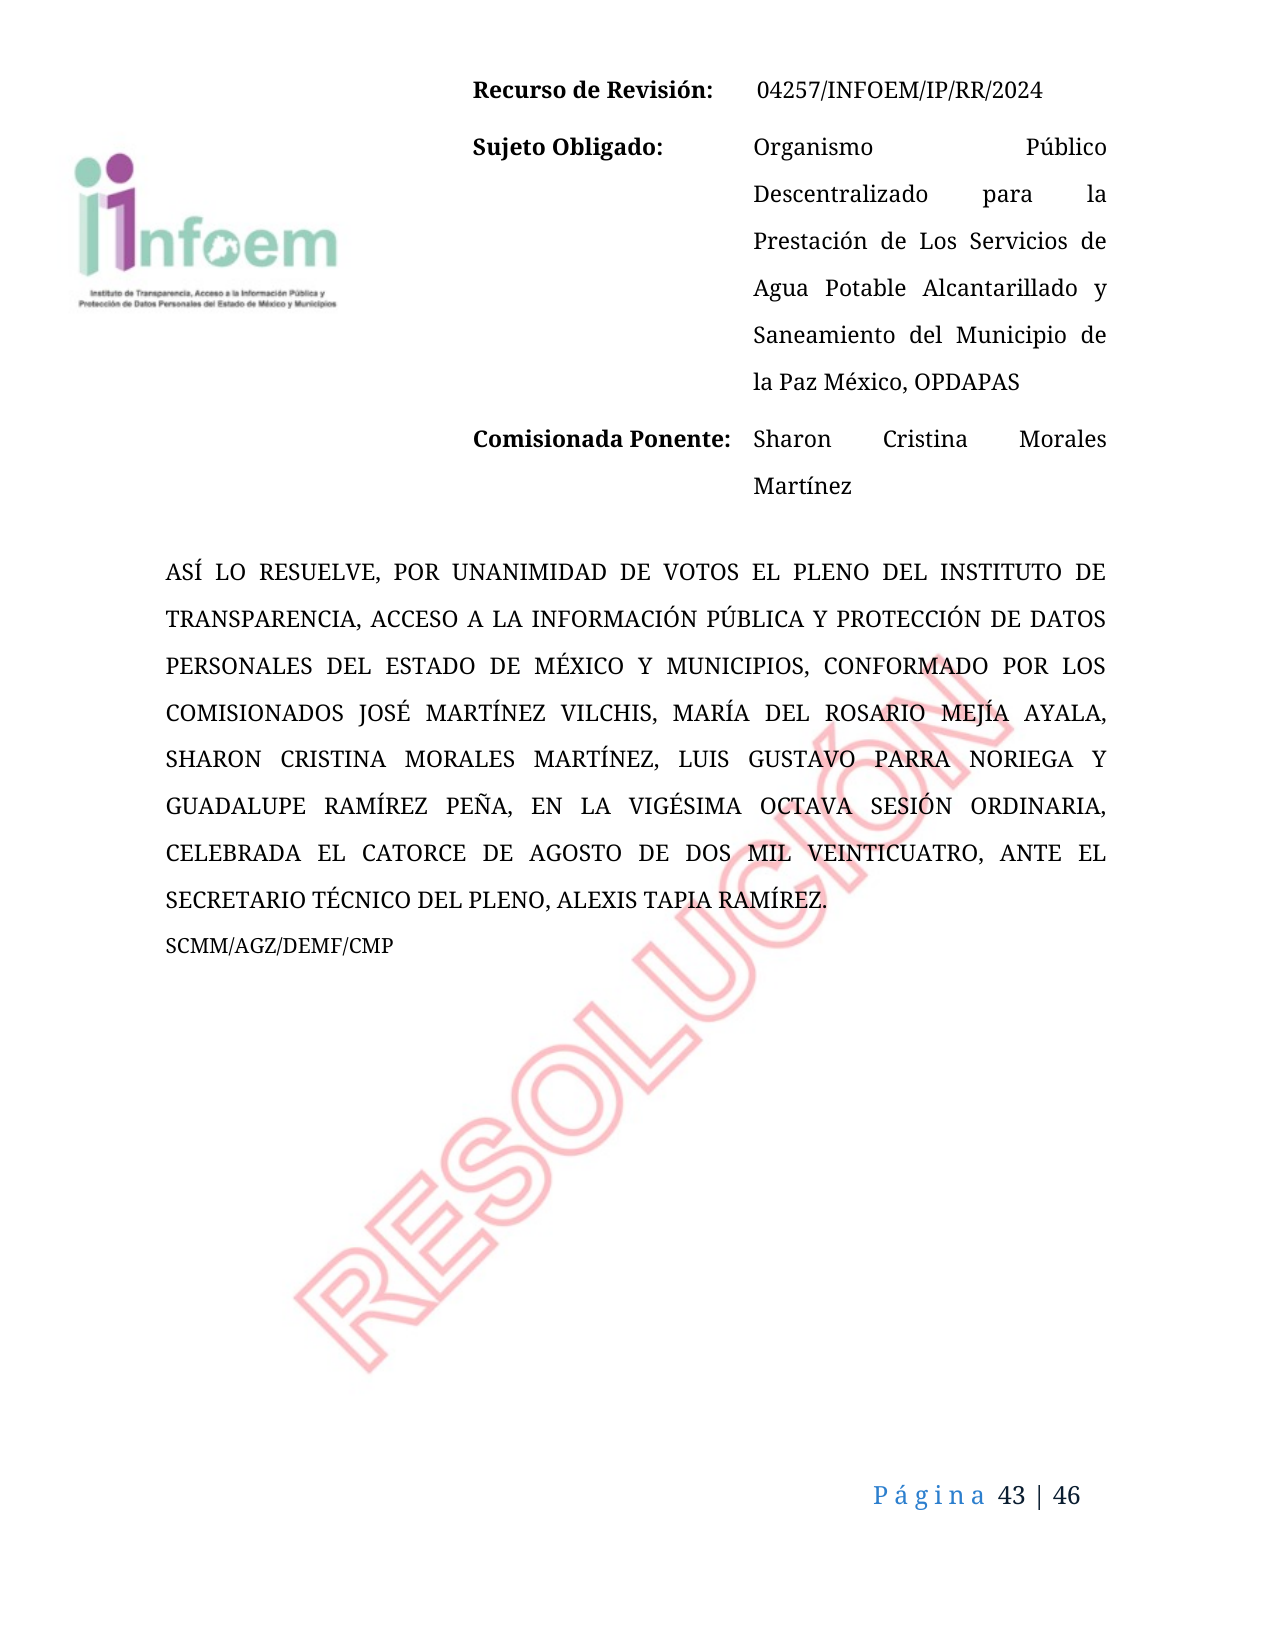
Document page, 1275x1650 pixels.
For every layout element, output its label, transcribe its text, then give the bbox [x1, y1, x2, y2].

picture [1007, 88, 1013, 97]
text SCMM/AGZ/DEMF/CMP [165, 931, 1107, 959]
picture [0, 88, 1275, 1650]
picture [870, 88, 879, 97]
picture [759, 88, 765, 97]
text ASÍ LO RESUELVE, POR UNANIMIDAD DE VOTOS EL PLENO DEL INSTITUTO DE TRANSPARENCIA, ACCESO A LA INFORMACIÓN PÚBLICA Y PROTECCIÓN DE DATOS PERSONALES DEL ESTADO DE MÉXICO Y MUNICIPIOS, CONFORMADO POR LOS COMISIONADOS JOSÉ MARTÍNEZ VILCHIS, MARÍA DEL ROSARIO MEJÍA AYALA, SHARON CRISTINA MORALES MARTÍNEZ, LUIS GUSTAVO PARRA NORIEGA Y GUADALUPE RAMÍREZ PEÑA, EN LA VIGÉSIMA OCTAVA SESIÓN ORDINARIA, CELEBRADA EL CATORCE DE AGOSTO DE DOS MIL VEINTICUATRO, ANTE EL SECRETARIO TÉCNICO DEL PLENO, ALEXIS TAPIA RAMÍREZ. [165, 556, 1107, 915]
